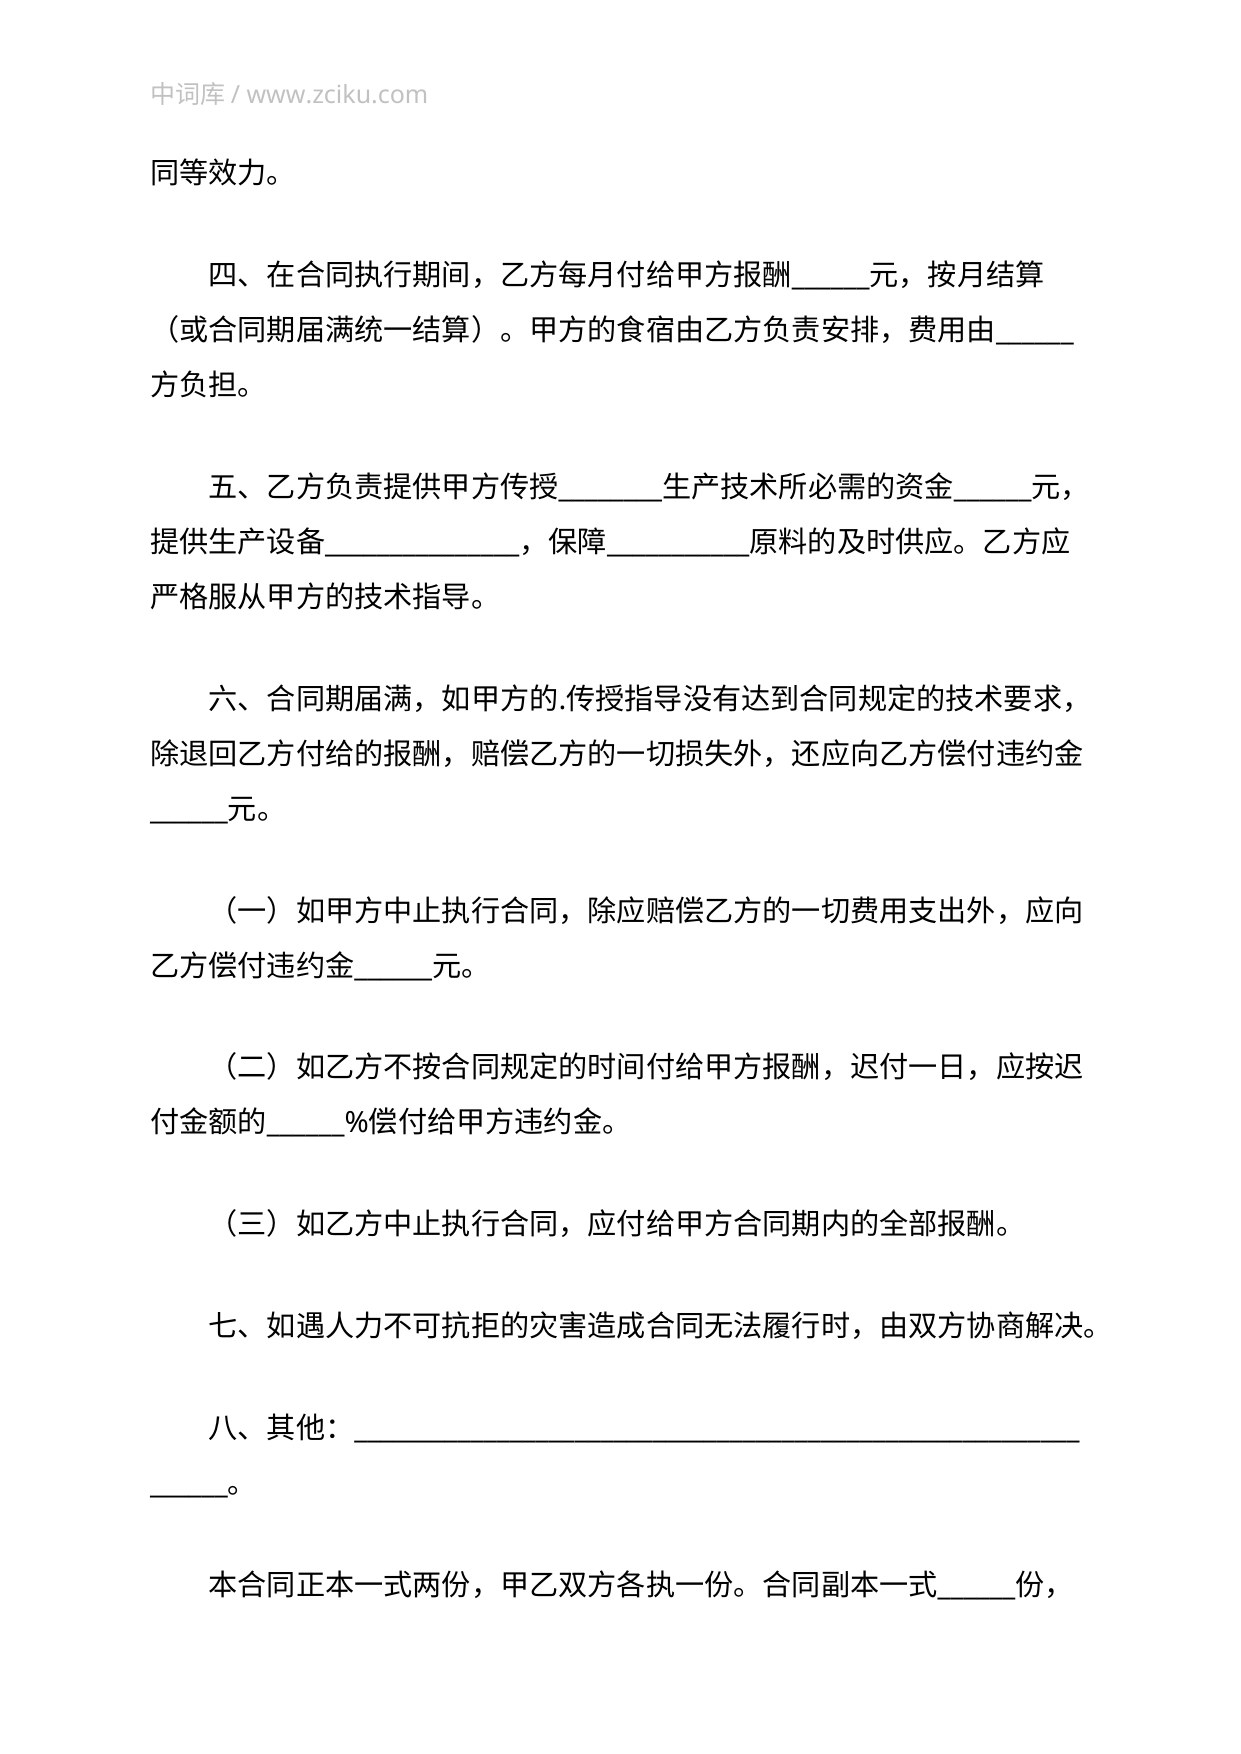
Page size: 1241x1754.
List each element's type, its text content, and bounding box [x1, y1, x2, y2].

text 四、在合同执行期间，乙方每月付给甲方报酬______元，按月结算（或合同期届满统一结算）。甲方的食宿由乙方负责安排，费用由______方负担。 [150, 252, 1090, 404]
text （三）如乙方中止执行合同，应付给甲方合同期内的全部报酬。 [150, 1201, 1090, 1243]
text 五、乙方负责提供甲方传授________生产技术所必需的资金______元，提供生产设备_______________，保障___________原料的及时供应。乙方应严格服从甲方的技术指导。 [150, 463, 1090, 616]
text 六、合同期届满，如甲方的.传授指导没有达到合同规定的技术要求，除退回乙方付给的报酬，赔偿乙方的一切损失外，还应向乙方偿付违约金______元。 [150, 675, 1090, 828]
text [150, 1561, 1090, 1604]
text （二）如乙方不按合同规定的时间付给甲方报酬，迟付一日，应按迟付金额的______%偿付给甲方违约金。 [150, 1044, 1090, 1141]
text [150, 150, 1090, 192]
text 八、其他：______________________________________________________________。 [150, 1404, 1090, 1502]
text （一）如甲方中止执行合同，除应赔偿乙方的一切费用支出外，应向乙方偿付违约金______元。 [150, 887, 1090, 984]
text 七、如遇人力不可抗拒的灾害造成合同无法履行时，由双方协商解决。 [150, 1303, 1090, 1345]
